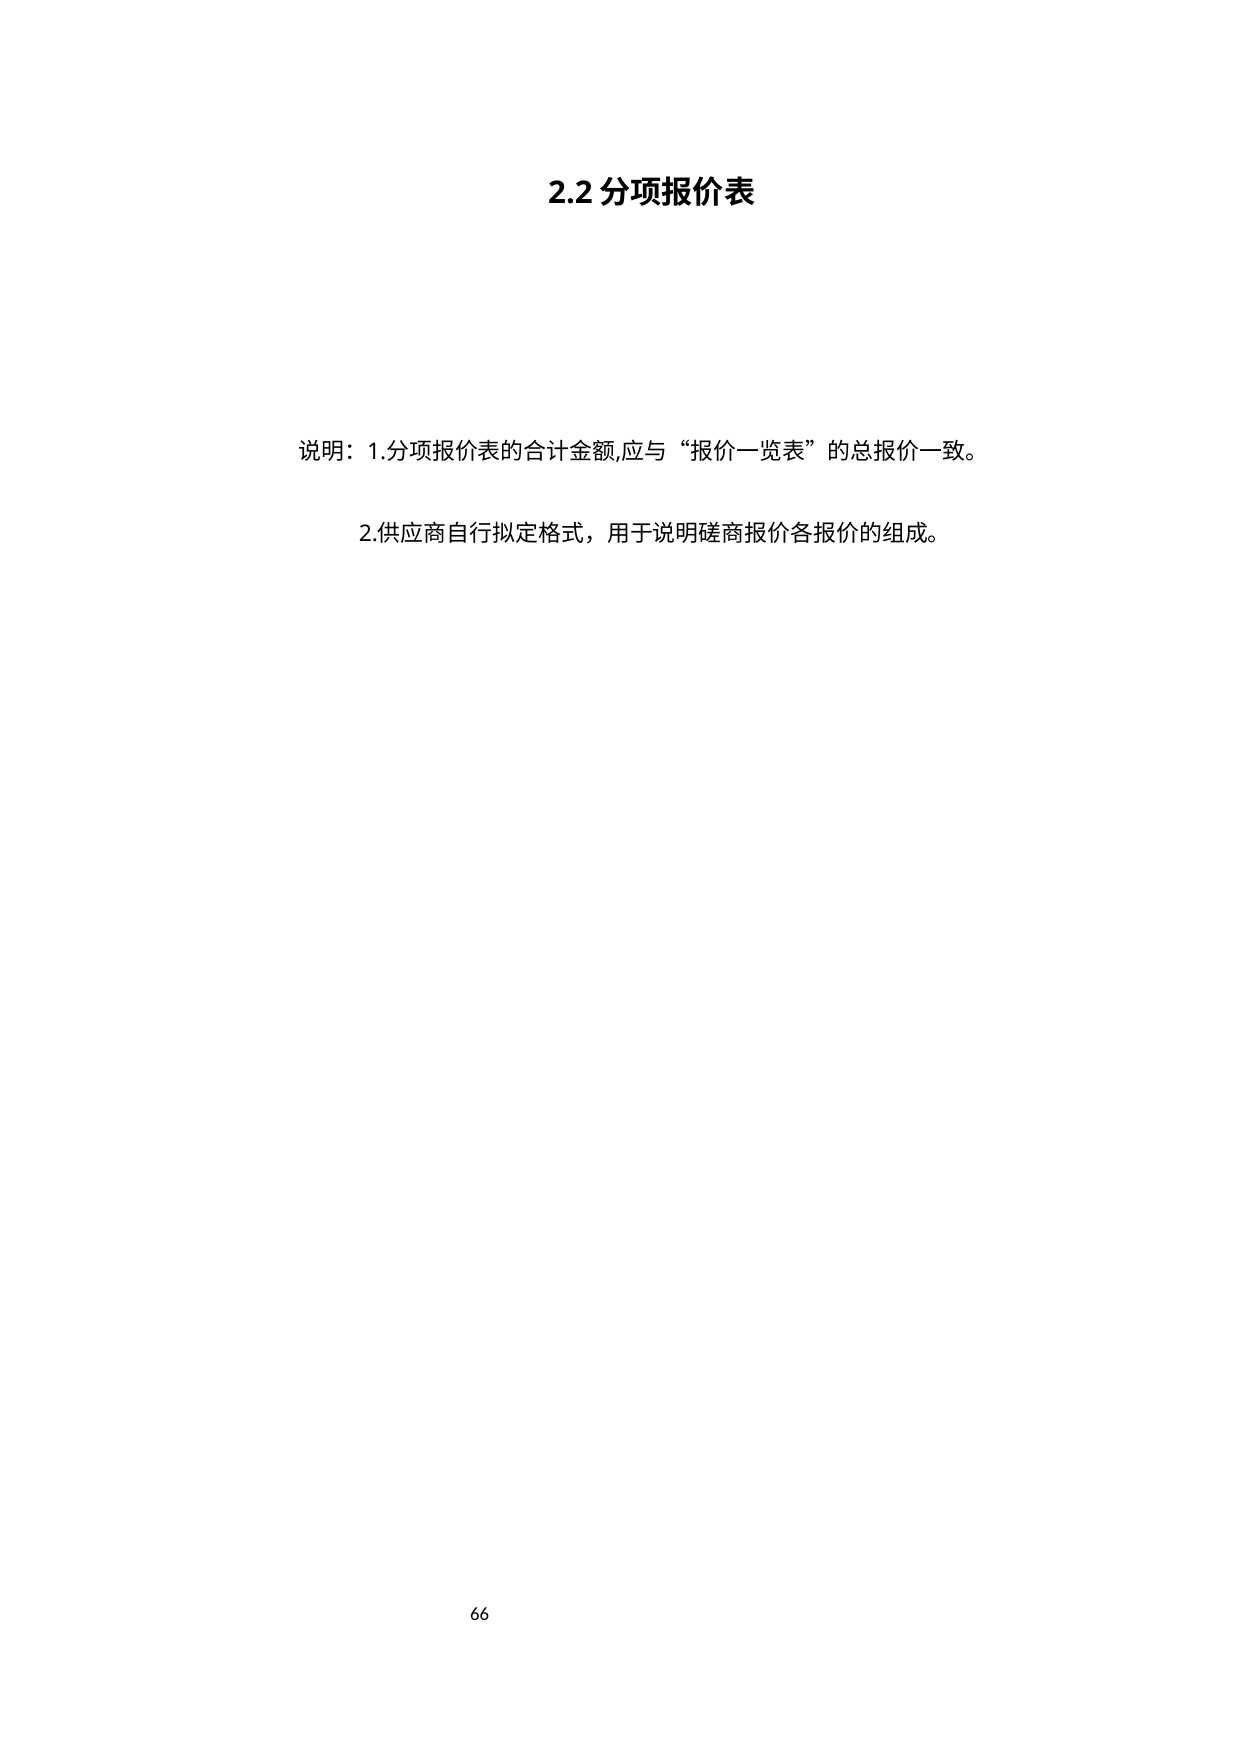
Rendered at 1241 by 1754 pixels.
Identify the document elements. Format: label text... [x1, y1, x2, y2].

text 说明：1.分项报价表的合计金额,应与“报价一览表”的总报价一致。 [136, 417, 1104, 482]
text 2.供应商自行拟定格式，用于说明磋商报价各报价的组成。 [136, 499, 1104, 564]
text 2.2分项报价表 [136, 157, 1104, 222]
